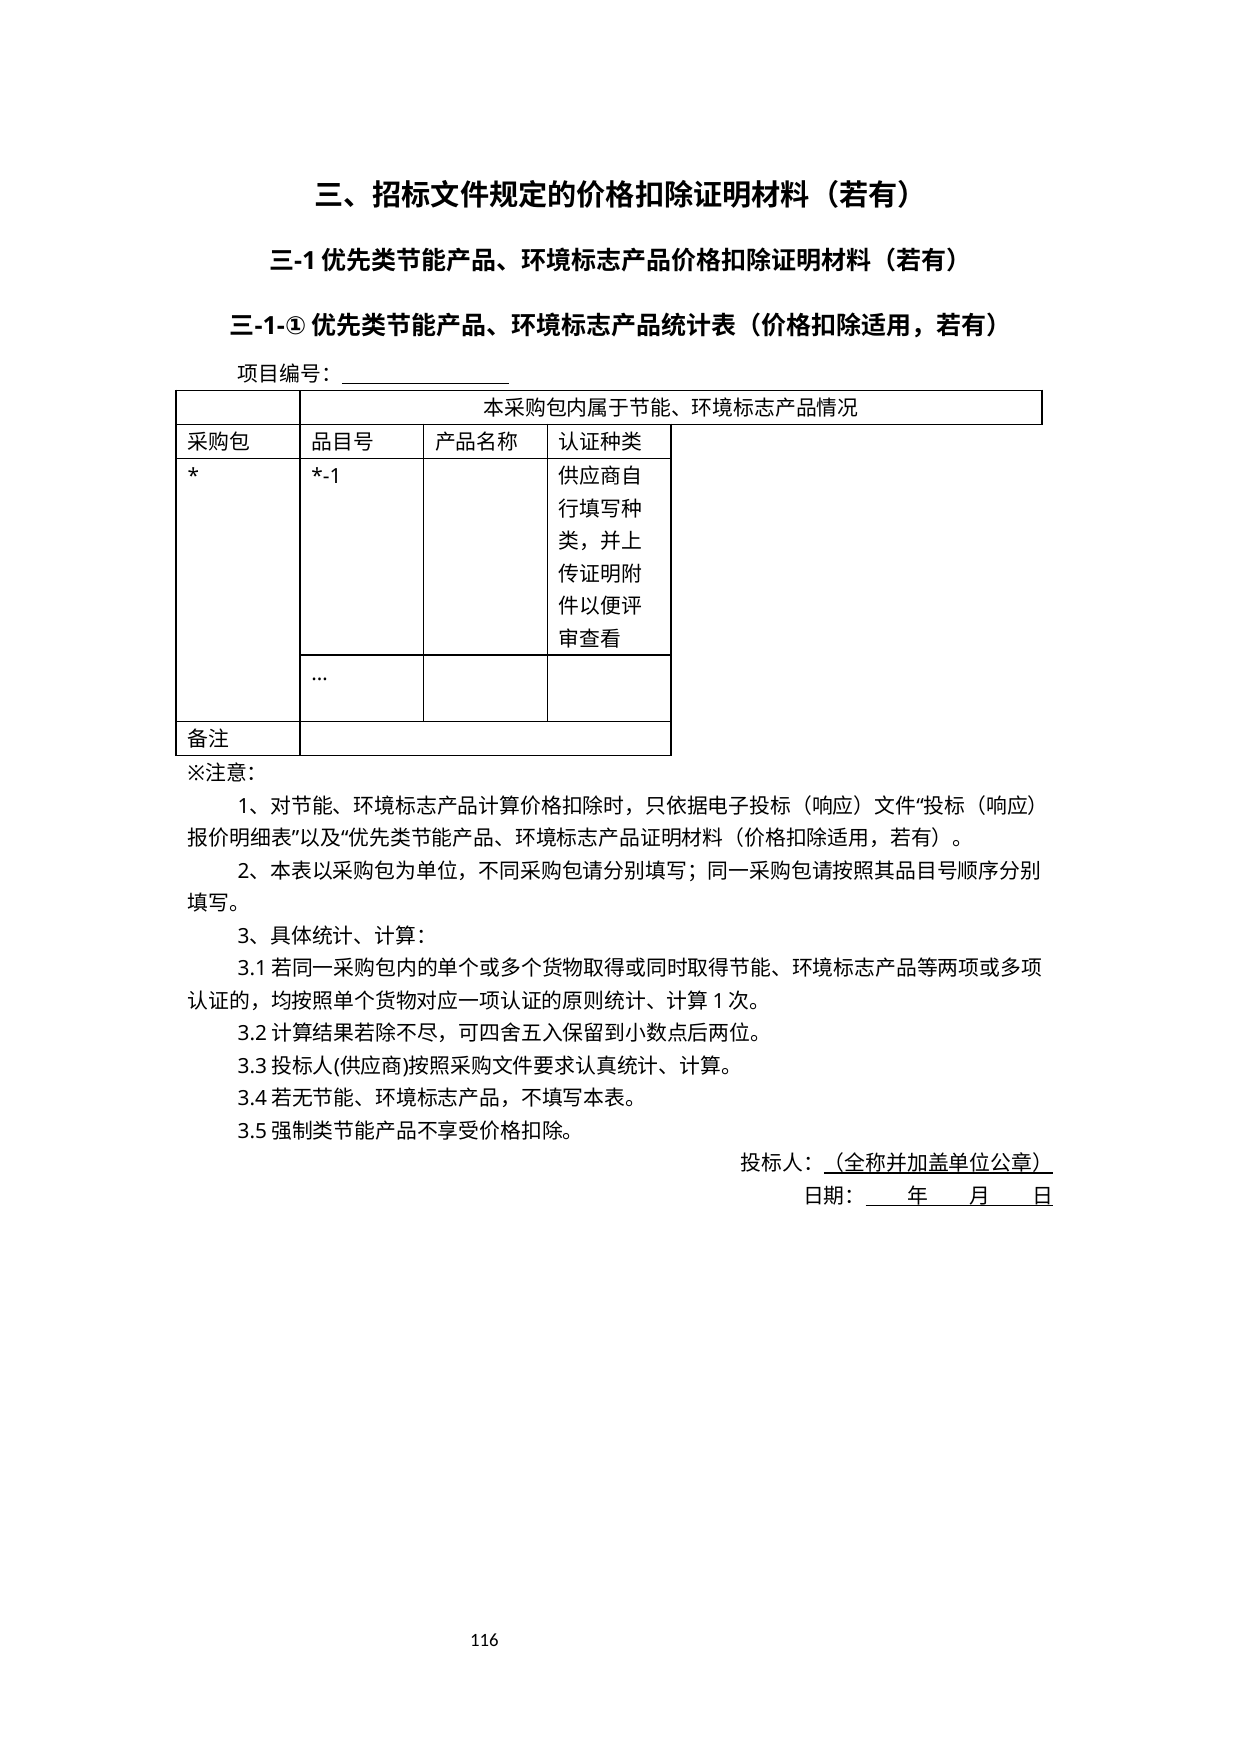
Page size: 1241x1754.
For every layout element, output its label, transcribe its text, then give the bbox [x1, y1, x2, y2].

text ※注意： [187, 756, 1053, 789]
text 3、具体统计、计算： [187, 919, 1053, 951]
table_header 本采购包内属于节能、环境标志产品情况 [301, 391, 1041, 423]
text 三-1优先类节能产品、环境标志产品价格扣除证明材料（若有） [187, 227, 1053, 292]
text 三-1-①优先类节能产品、环境标志产品统计表（价格扣除适用，若有） [187, 292, 1053, 357]
table_cell 品目号 [301, 425, 423, 458]
text 3.4若无节能、环境标志产品，不填写本表。 [187, 1081, 1053, 1114]
table_cell [424, 459, 547, 654]
table_cell 认证种类 [548, 425, 670, 458]
text 3.2计算结果若除不尽，可四舍五入保留到小数点后两位。 [187, 1016, 1053, 1049]
table_cell [301, 722, 670, 755]
table_cell [548, 656, 670, 721]
text 3.1若同一采购包内的单个或多个货物取得或同时取得节能、环境标志产品等两项或多项认证的，均按照单个货物对应一项认证的原则统计、计算1次。 [187, 951, 1053, 1016]
text 日期： 年 月 日 [187, 1179, 1053, 1211]
table_header [177, 391, 299, 423]
table_cell * [177, 459, 299, 721]
text 投标人：（全称并加盖单位公章） [187, 1146, 1053, 1179]
table_cell [424, 656, 547, 721]
table_cell 采购包 [177, 425, 299, 458]
table_cell *-1 [301, 459, 423, 654]
text 3.5强制类节能产品不享受价格扣除。 [187, 1114, 1053, 1146]
table_cell 供应商自行填写种类，并上传证明附件以便评审查看 [548, 459, 670, 654]
text 三、招标文件规定的价格扣除证明材料（若有） [187, 162, 1053, 227]
text 3.3投标人(供应商)按照采购文件要求认真统计、计算。 [187, 1049, 1053, 1081]
text 2、本表以采购包为单位，不同采购包请分别填写；同一采购包请按照其品目号顺序分别填写。 [187, 854, 1053, 919]
text 1、对节能、环境标志产品计算价格扣除时，只依据电子投标（响应）文件“投标（响应）报价明细表”以及“优先类节能产品、环境标志产品证明材料（价格扣除适用，若有）。 [187, 789, 1053, 854]
table_cell 备注 [177, 722, 299, 755]
table_cell … [301, 656, 423, 721]
text 项目编号： [187, 357, 1053, 389]
table_cell 产品名称 [424, 425, 547, 458]
